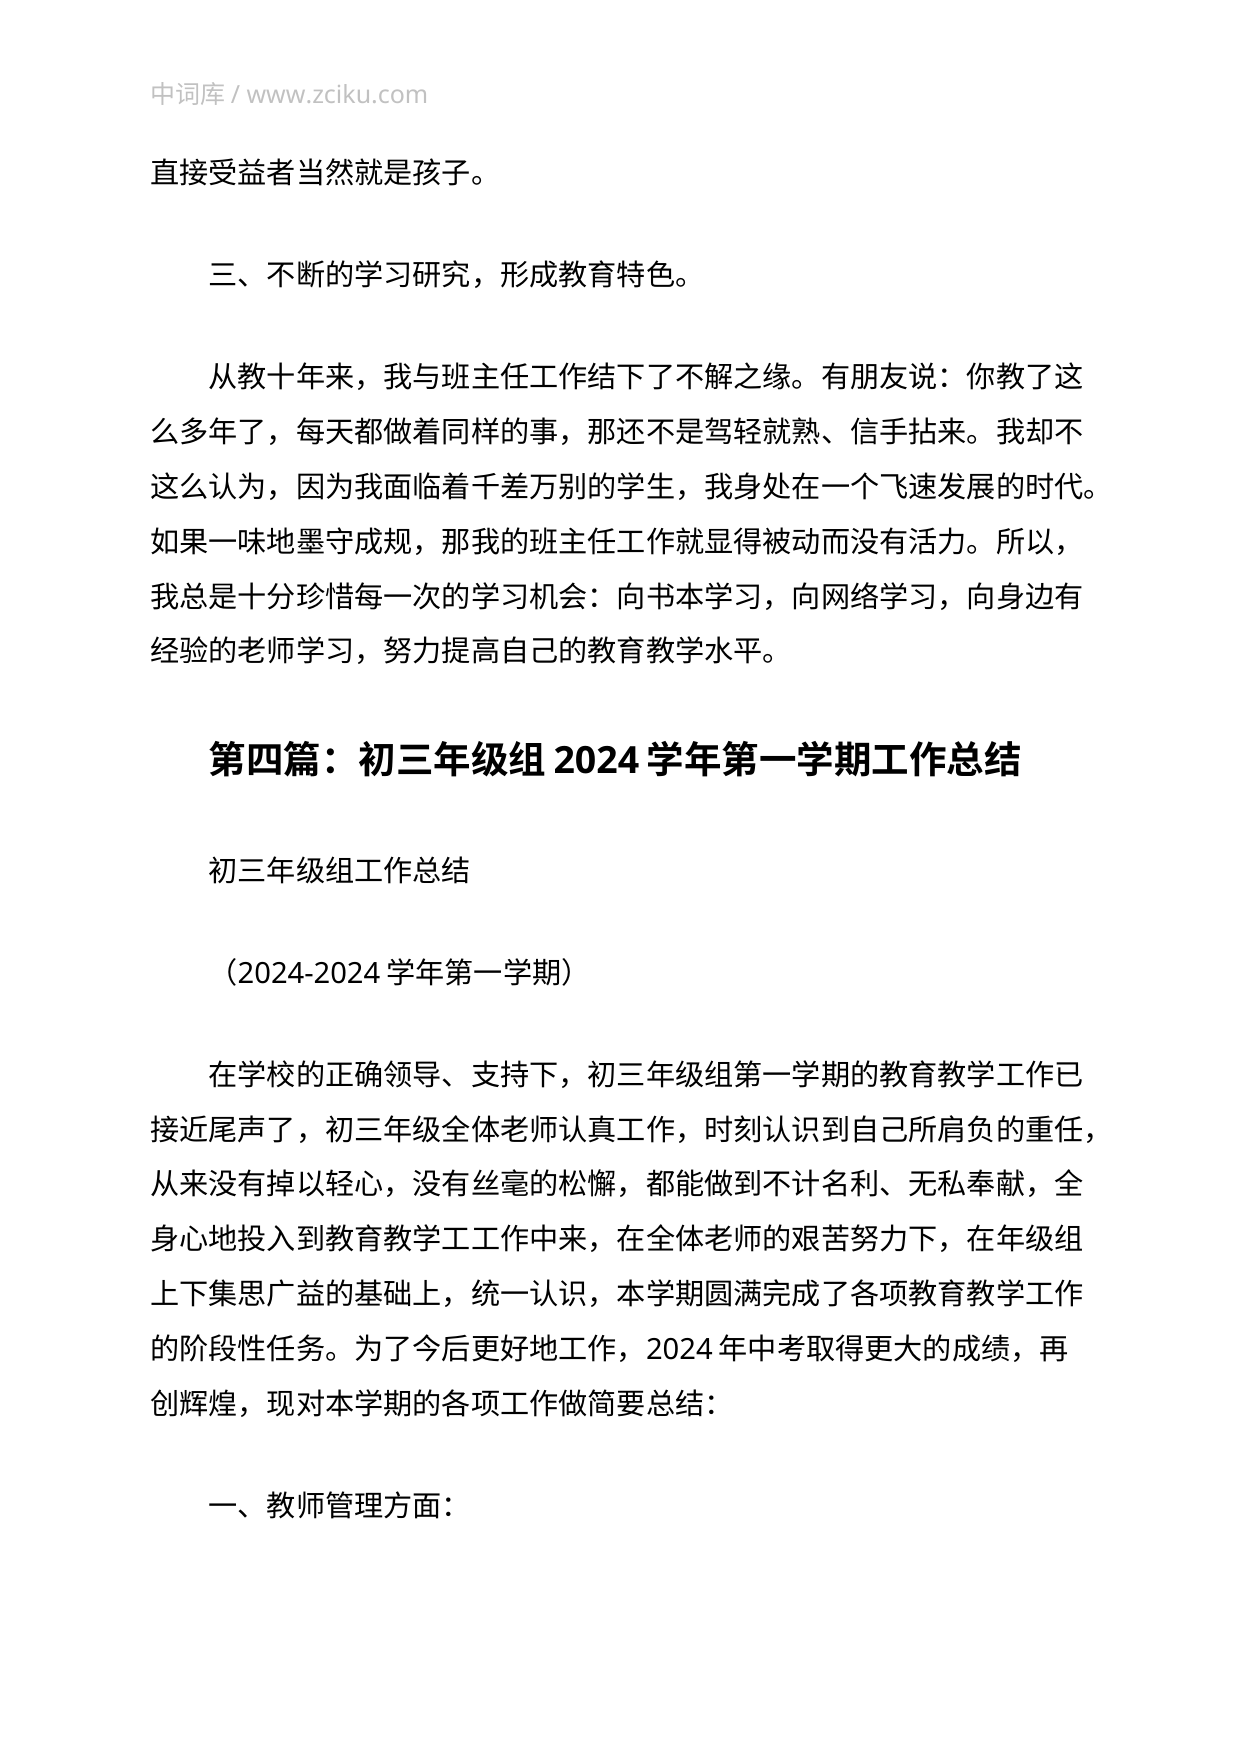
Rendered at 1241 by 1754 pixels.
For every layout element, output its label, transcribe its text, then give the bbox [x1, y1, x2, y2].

text 一、教师管理方面： [150, 1482, 1090, 1525]
text 三、不断的学习研究，形成教育特色。 [150, 252, 1090, 294]
text 初三年级组工作总结 [150, 847, 1090, 890]
text 从教十年来，我与班主任工作结下了不解之缘。有朋友说：你教了这么多年了，每天都做着同样的事，那还不是驾轻就熟、信手拈来。我却不这么认为，因为我面临着千差万别的学生，我身处在一个飞速发展的时代。如果一味地墨守成规，那我的班主任工作就显得被动而没有活力。所以，我总是十分珍惜每一次的学习机会：向书本学习，向网络学习，向身边有经验的老师学习，努力提高自己的教育教学水平。 [150, 353, 1090, 670]
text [150, 150, 1090, 192]
text （2024-2024学年第一学期） [150, 949, 1090, 992]
text 在学校的正确领导、支持下，初三年级组第一学期的教育教学工作已接近尾声了，初三年级全体老师认真工作，时刻认识到自己所肩负的重任，从来没有掉以轻心，没有丝毫的松懈，都能做到不计名利、无私奉献，全身心地投入到教育教学工工作中来，在全体老师的艰苦努力下，在年级组上下集思广益的基础上，统一认识，本学期圆满完成了各项教育教学工作的阶段性任务。为了今后更好地工作，2024年中考取得更大的成绩，再创辉煌，现对本学期的各项工作做简要总结： [150, 1051, 1090, 1423]
text 第四篇：初三年级组2024学年第一学期工作总结 [150, 730, 1090, 784]
